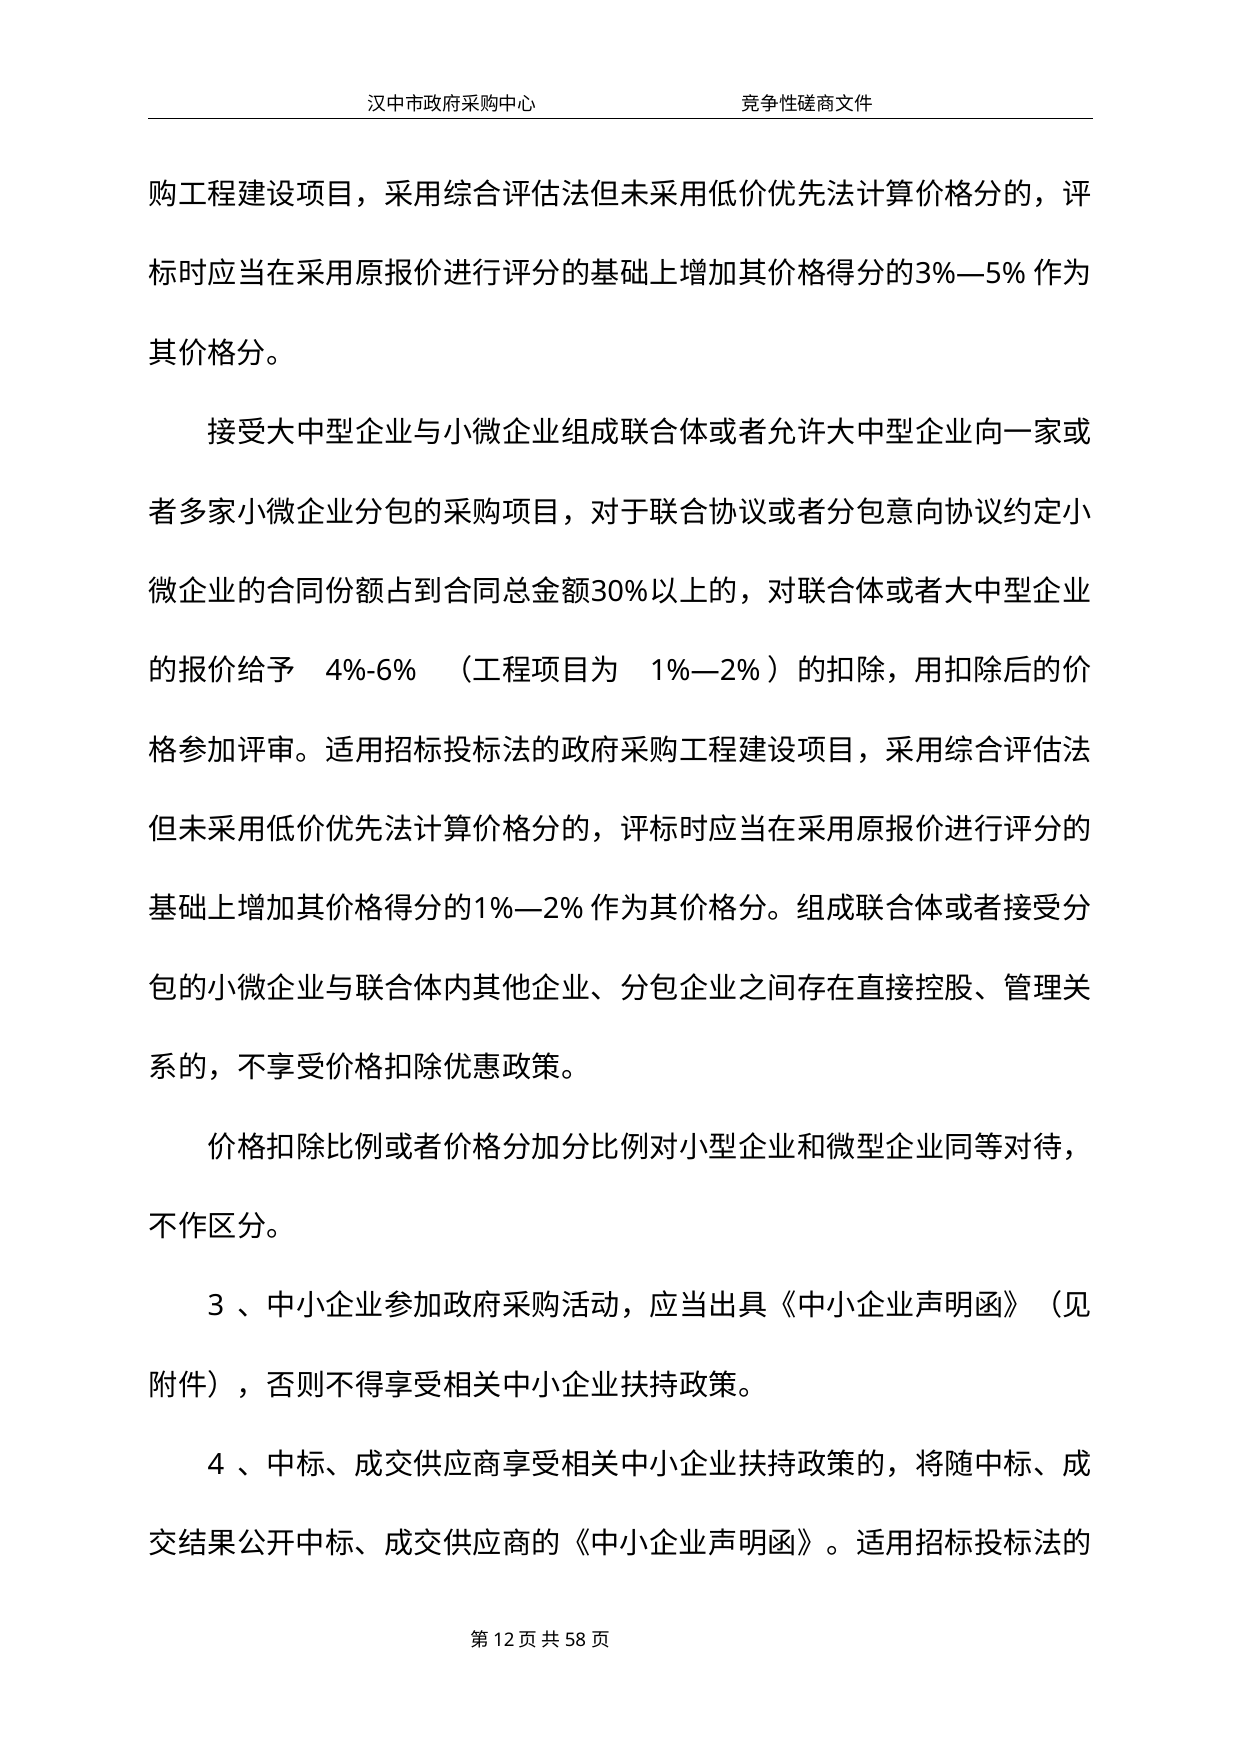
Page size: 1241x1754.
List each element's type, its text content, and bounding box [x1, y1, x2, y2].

text 3、中小企业参加政府采购活动，应当出具《中小企业声明函》（见附件），否则不得享受相关中小企业扶持政策。 [148, 1263, 1092, 1422]
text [148, 152, 1092, 390]
text 接受大中型企业与小微企业组成联合体或者允许大中型企业向一家或者多家小微企业分包的采购项目，对于联合协议或者分包意向协议约定小微企业的合同份额占到合同总金额30%以上的，对联合体或者大中型企业的报价给予 4%-6%（工程项目为 1%—2%）的扣除，用扣除后的价格参加评审。适用招标投标法的政府采购工程建设项目，采用综合评估法但未采用低价优先法计算价格分的，评标时应当在采用原报价进行评分的基础上增加其价格得分的1%—2%作为其价格分。组成联合体或者接受分包的小微企业与联合体内其他企业、分包企业之间存在直接控股、管理关系的，不享受价格扣除优惠政策。 [148, 390, 1092, 1104]
text 价格扣除比例或者价格分加分比例对小型企业和微型企业同等对待，不作区分。 [148, 1104, 1092, 1263]
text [148, 1422, 1092, 1581]
